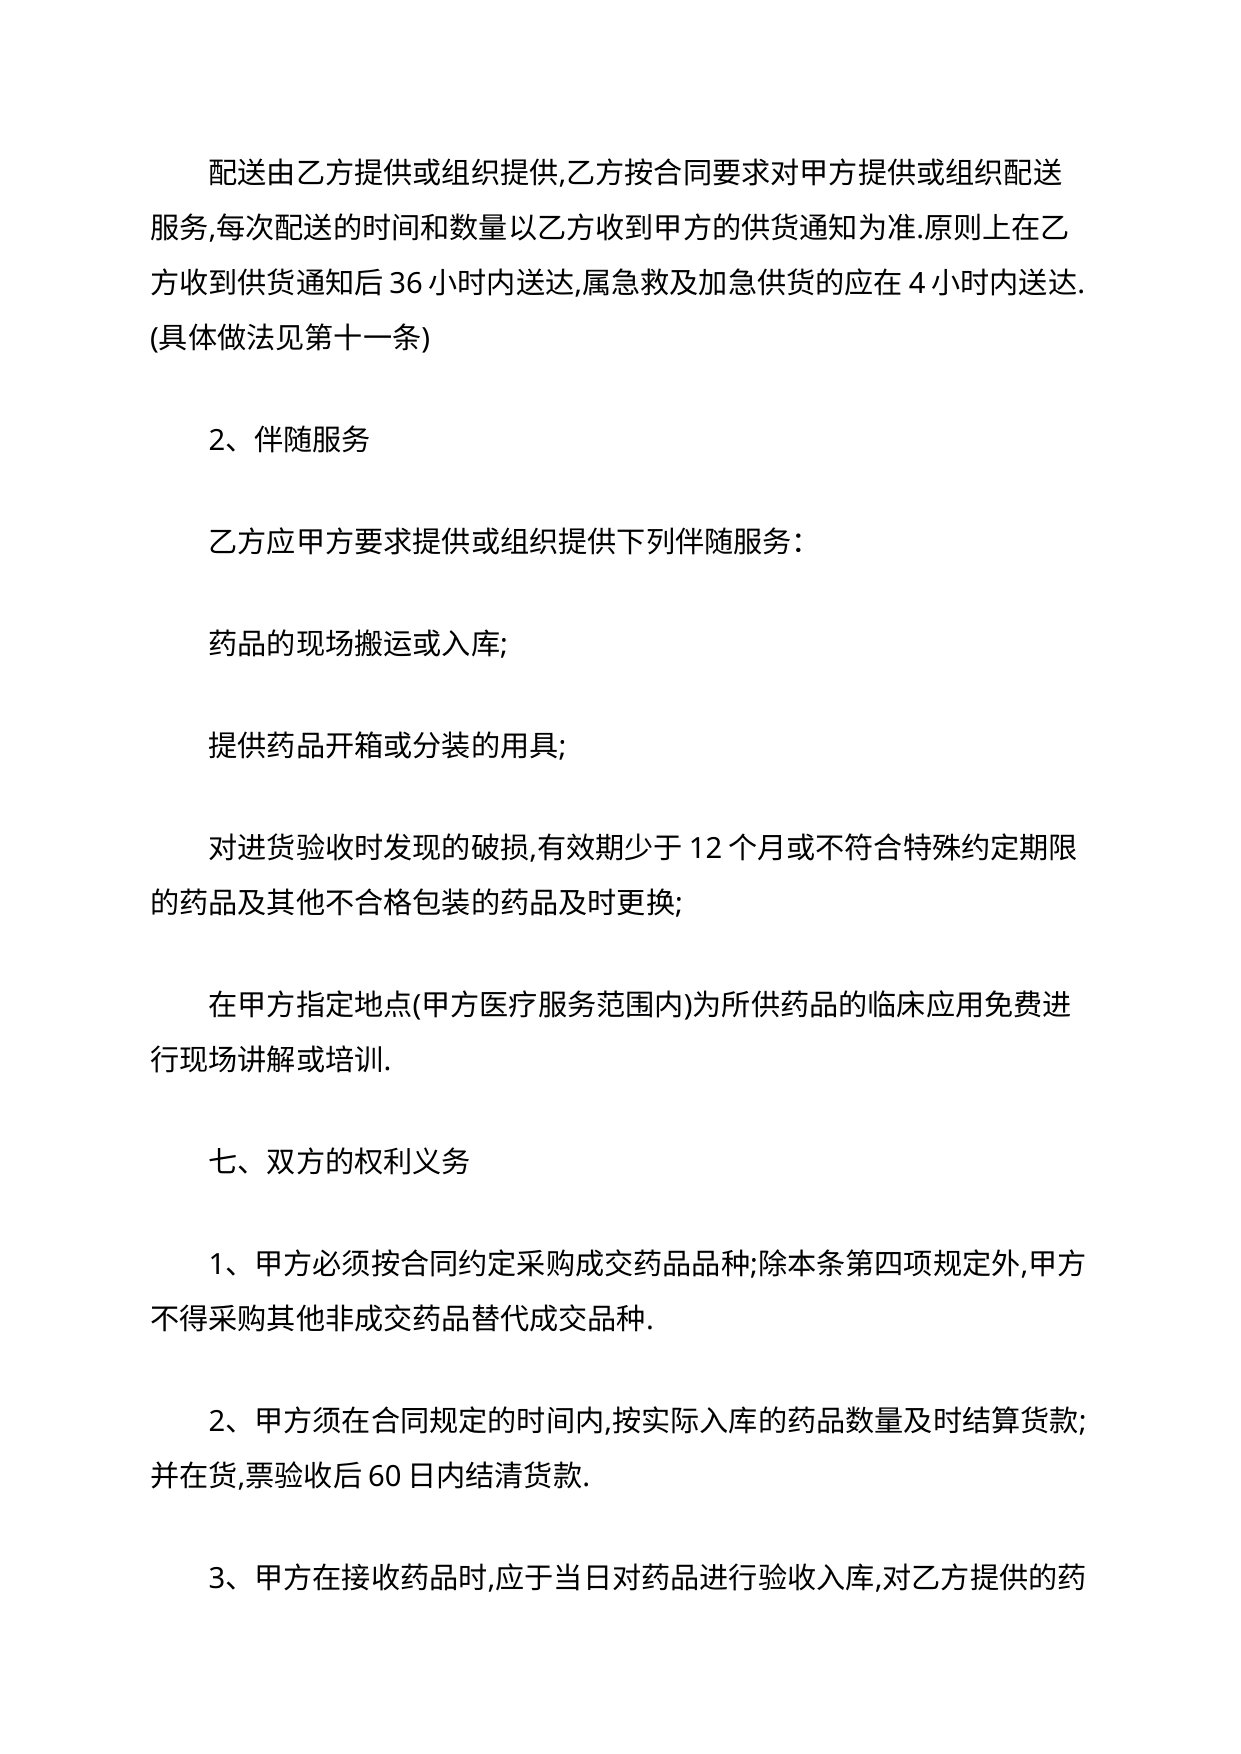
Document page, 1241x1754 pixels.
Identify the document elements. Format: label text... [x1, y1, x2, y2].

text 2、伴随服务 [150, 417, 1090, 459]
text 药品的现场搬运或入库; [150, 621, 1090, 663]
text 乙方应甲方要求提供或组织提供下列伴随服务： [150, 519, 1090, 561]
text 1、甲方必须按合同约定采购成交药品品种;除本条第四项规定外,甲方不得采购其他非成交药品替代成交品种. [150, 1240, 1090, 1338]
text 2、甲方须在合同规定的时间内,按实际入库的药品数量及时结算货款;并在货,票验收后60日内结清货款. [150, 1397, 1090, 1495]
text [150, 1554, 1090, 1597]
text 提供药品开箱或分装的用具; [150, 723, 1090, 765]
text 在甲方指定地点(甲方医疗服务范围内)为所供药品的临床应用免费进行现场讲解或培训. [150, 982, 1090, 1079]
text 对进货验收时发现的破损,有效期少于12个月或不符合特殊约定期限的药品及其他不合格包装的药品及时更换; [150, 825, 1090, 922]
text 配送由乙方提供或组织提供,乙方按合同要求对甲方提供或组织配送服务,每次配送的时间和数量以乙方收到甲方的供货通知为准.原则上在乙方收到供货通知后36小时内送达,属急救及加急供货的应在4小时内送达.(具体做法见第十一条) [150, 150, 1090, 357]
text 七、双方的权利义务 [150, 1139, 1090, 1181]
